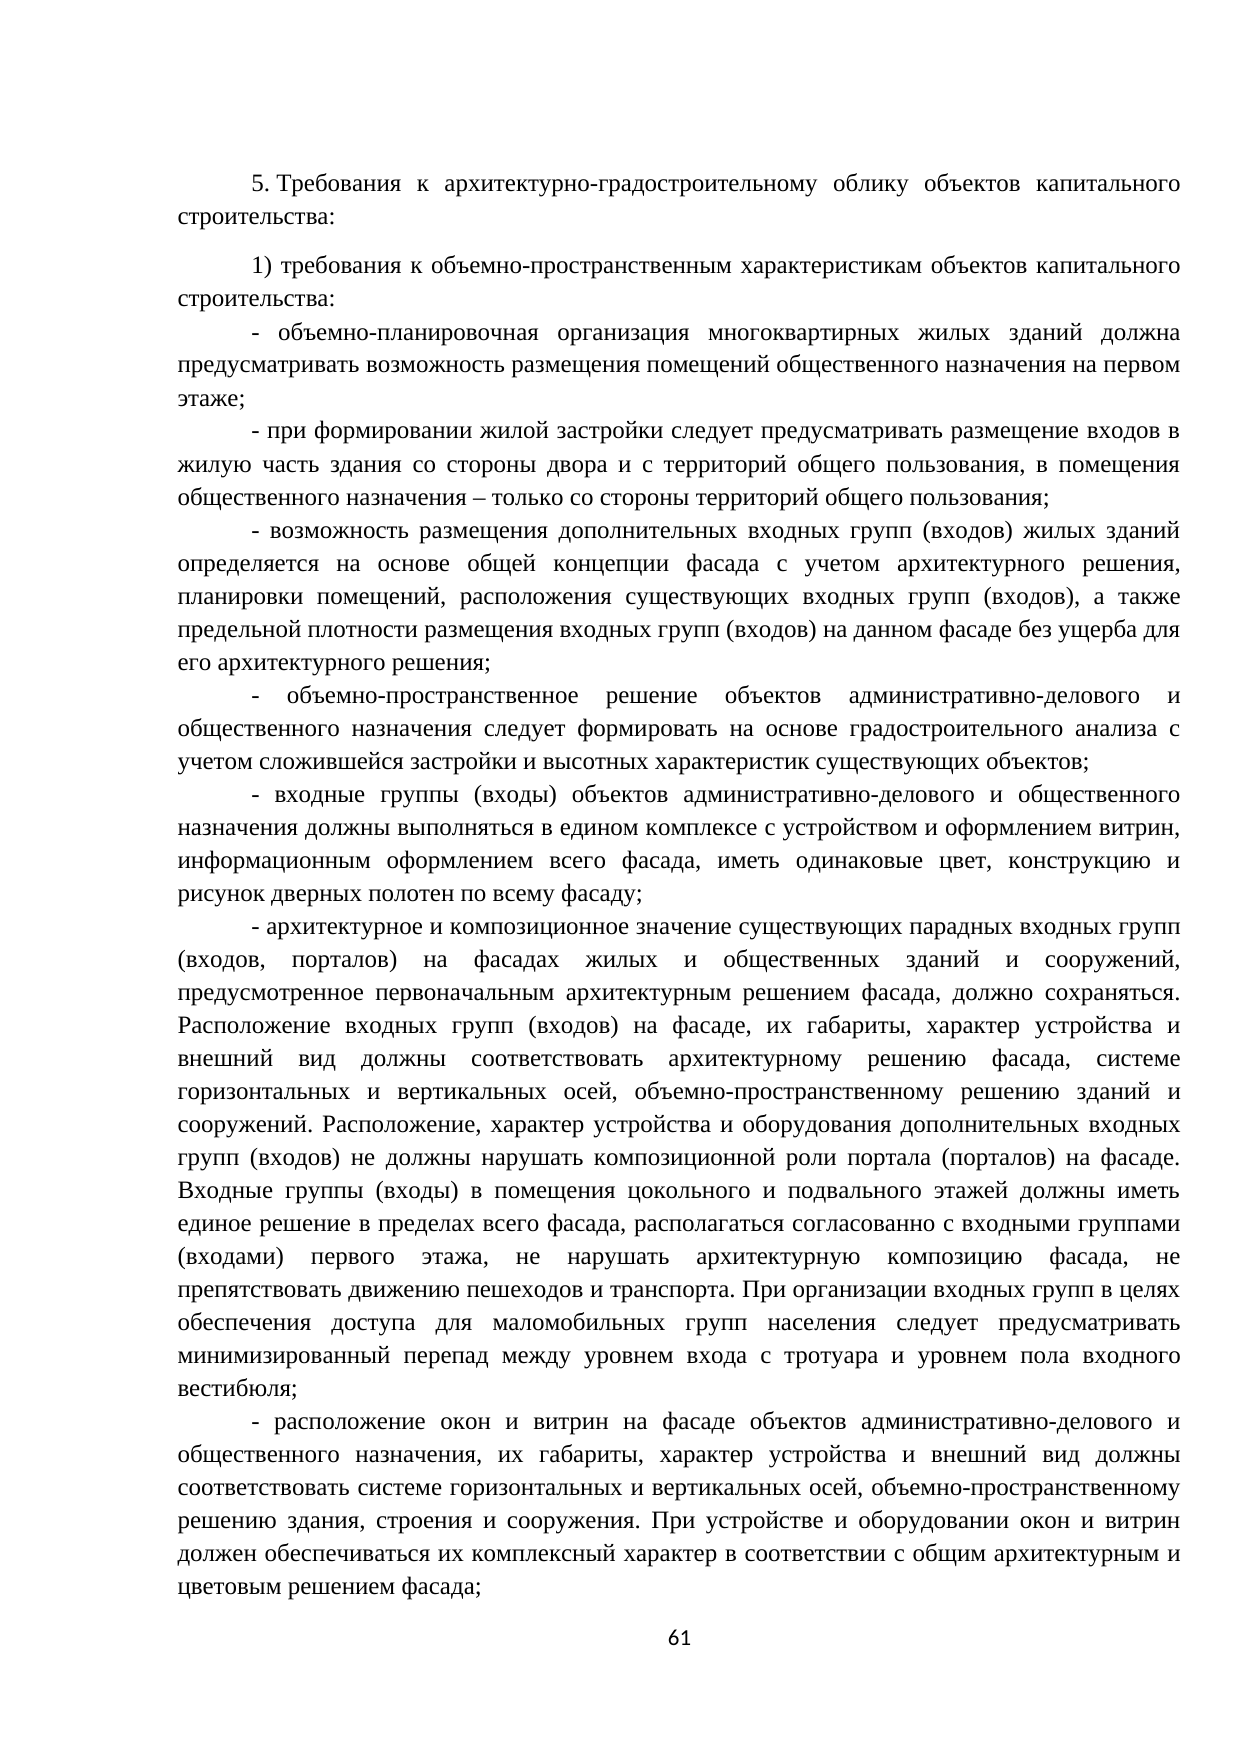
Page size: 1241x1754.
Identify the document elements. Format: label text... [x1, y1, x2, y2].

text - возможность размещения дополнительных входных групп (входов) жилых зданий определяется на основе общей концепции фасада с учетом архитектурного решения, планировки помещений, расположения существующих входных групп (входов), а также предельной плотности размещения входных групп (входов) на данном фасаде без ущерба для его архитектурного решения; [177, 515, 1181, 676]
text - при формировании жилой застройки следует предусматривать размещение входов в жилую часть здания со стороны двора и с территорий общего пользования, в помещения общественного назначения – только со стороны территорий общего пользования; [177, 416, 1181, 510]
text - объемно-планировочная организация многоквартирных жилых зданий должна предусматривать возможность размещения помещений общественного назначения на первом этаже; [177, 317, 1181, 411]
text 5. Требования к архитектурно-градостроительному облику объектов капитального строительства: [177, 168, 1181, 229]
text 1) требования к объемно-пространственным характеристикам объектов капитального строительства: [177, 251, 1181, 312]
text - расположение окон и витрин на фасаде объектов административно-делового и общественного назначения, их габариты, характер устройства и внешний вид должны соответствовать системе горизонтальных и вертикальных осей, объемно-пространственному решению здания, строения и сооружения. При устройстве и оборудовании окон и витрин должен обеспечиваться их комплексный характер в соответствии с общим архитектурным и цветовым решением фасада; [177, 1406, 1181, 1600]
text - объемно-пространственное решение объектов административно-делового и общественного назначения следует формировать на основе градостроительного анализа с учетом сложившейся застройки и высотных характеристик существующих объектов; [177, 680, 1181, 774]
text - архитектурное и композиционное значение существующих парадных входных групп (входов, порталов) на фасадах жилых и общественных зданий и сооружений, предусмотренное первоначальным архитектурным решением фасада, должно сохраняться. Расположение входных групп (входов) на фасаде, их габариты, характер устройства и внешний вид должны соответствовать архитектурному решению фасада, системе горизонтальных и вертикальных осей, объемно-пространственному решению зданий и сооружений. Расположение, характер устройства и оборудования дополнительных входных групп (входов) не должны нарушать композиционной роли портала (порталов) на фасаде. Входные группы (входы) в помещения цокольного и подвального этажей должны иметь единое решение в пределах всего фасада, располагаться согласованно с входными группами (входами) первого этажа, не нарушать архитектурную композицию фасада, не препятствовать движению пешеходов и транспорта. При организации входных групп в целях обеспечения доступа для маломобильных групп населения следует предусматривать минимизированный перепад между уровнем входа с тротуара и уровнем пола входного вестибюля; [177, 911, 1181, 1402]
text - входные группы (входы) объектов административно-делового и общественного назначения должны выполняться в едином комплексе с устройством и оформлением витрин, информационным оформлением всего фасада, иметь одинаковые цвет, конструкцию и рисунок дверных полотен по всему фасаду; [177, 779, 1181, 907]
